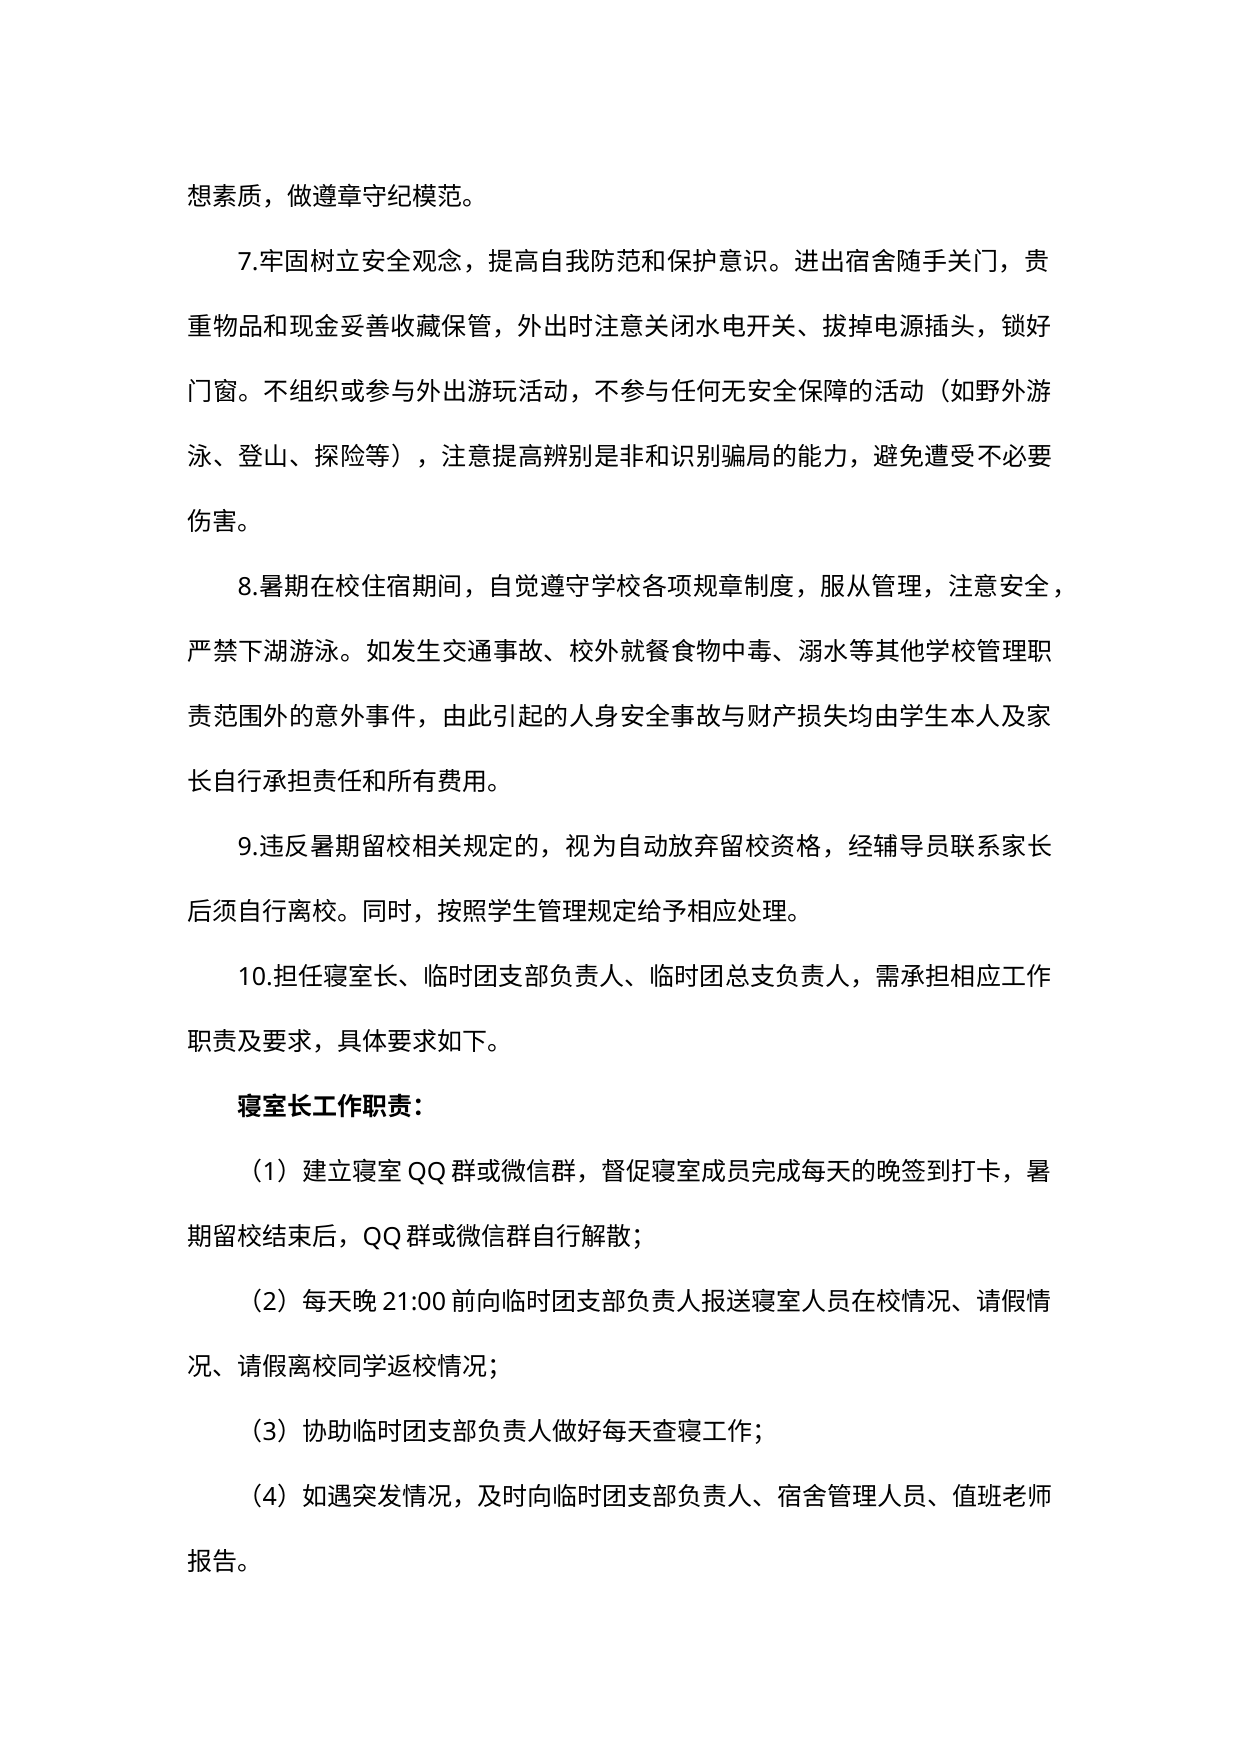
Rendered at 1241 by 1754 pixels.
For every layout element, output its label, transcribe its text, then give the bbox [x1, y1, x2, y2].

text 7.牢固树立安全观念，提高自我防范和保护意识。进出宿舍随手关门，贵重物品和现金妥善收藏保管，外出时注意关闭水电开关、拔掉电源插头，锁好门窗。不组织或参与外出游玩活动，不参与任何无安全保障的活动（如野外游泳、登山、探险等），注意提高辨别是非和识别骗局的能力，避免遭受不必要伤害。 [187, 227, 1053, 552]
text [187, 162, 1053, 227]
text 8.暑期在校住宿期间，自觉遵守学校各项规章制度，服从管理，注意安全，严禁下湖游泳。如发生交通事故、校外就餐食物中毒、溺水等其他学校管理职责范围外的意外事件，由此引起的人身安全事故与财产损失均由学生本人及家长自行承担责任和所有费用。 [187, 552, 1053, 812]
text 寝室长工作职责： [187, 1072, 1053, 1137]
text （2）每天晚21:00前向临时团支部负责人报送寝室人员在校情况、请假情况、请假离校同学返校情况； [187, 1267, 1053, 1397]
text （3）协助临时团支部负责人做好每天查寝工作； [187, 1397, 1053, 1462]
text 10.担任寝室长、临时团支部负责人、临时团总支负责人，需承担相应工作职责及要求，具体要求如下。 [187, 942, 1053, 1072]
text （4）如遇突发情况，及时向临时团支部负责人、宿舍管理人员、值班老师报告。 [187, 1462, 1053, 1592]
text （1）建立寝室QQ群或微信群，督促寝室成员完成每天的晚签到打卡，暑期留校结束后，QQ群或微信群自行解散； [187, 1137, 1053, 1267]
text 9.违反暑期留校相关规定的，视为自动放弃留校资格，经辅导员联系家长后须自行离校。同时，按照学生管理规定给予相应处理。 [187, 812, 1053, 942]
